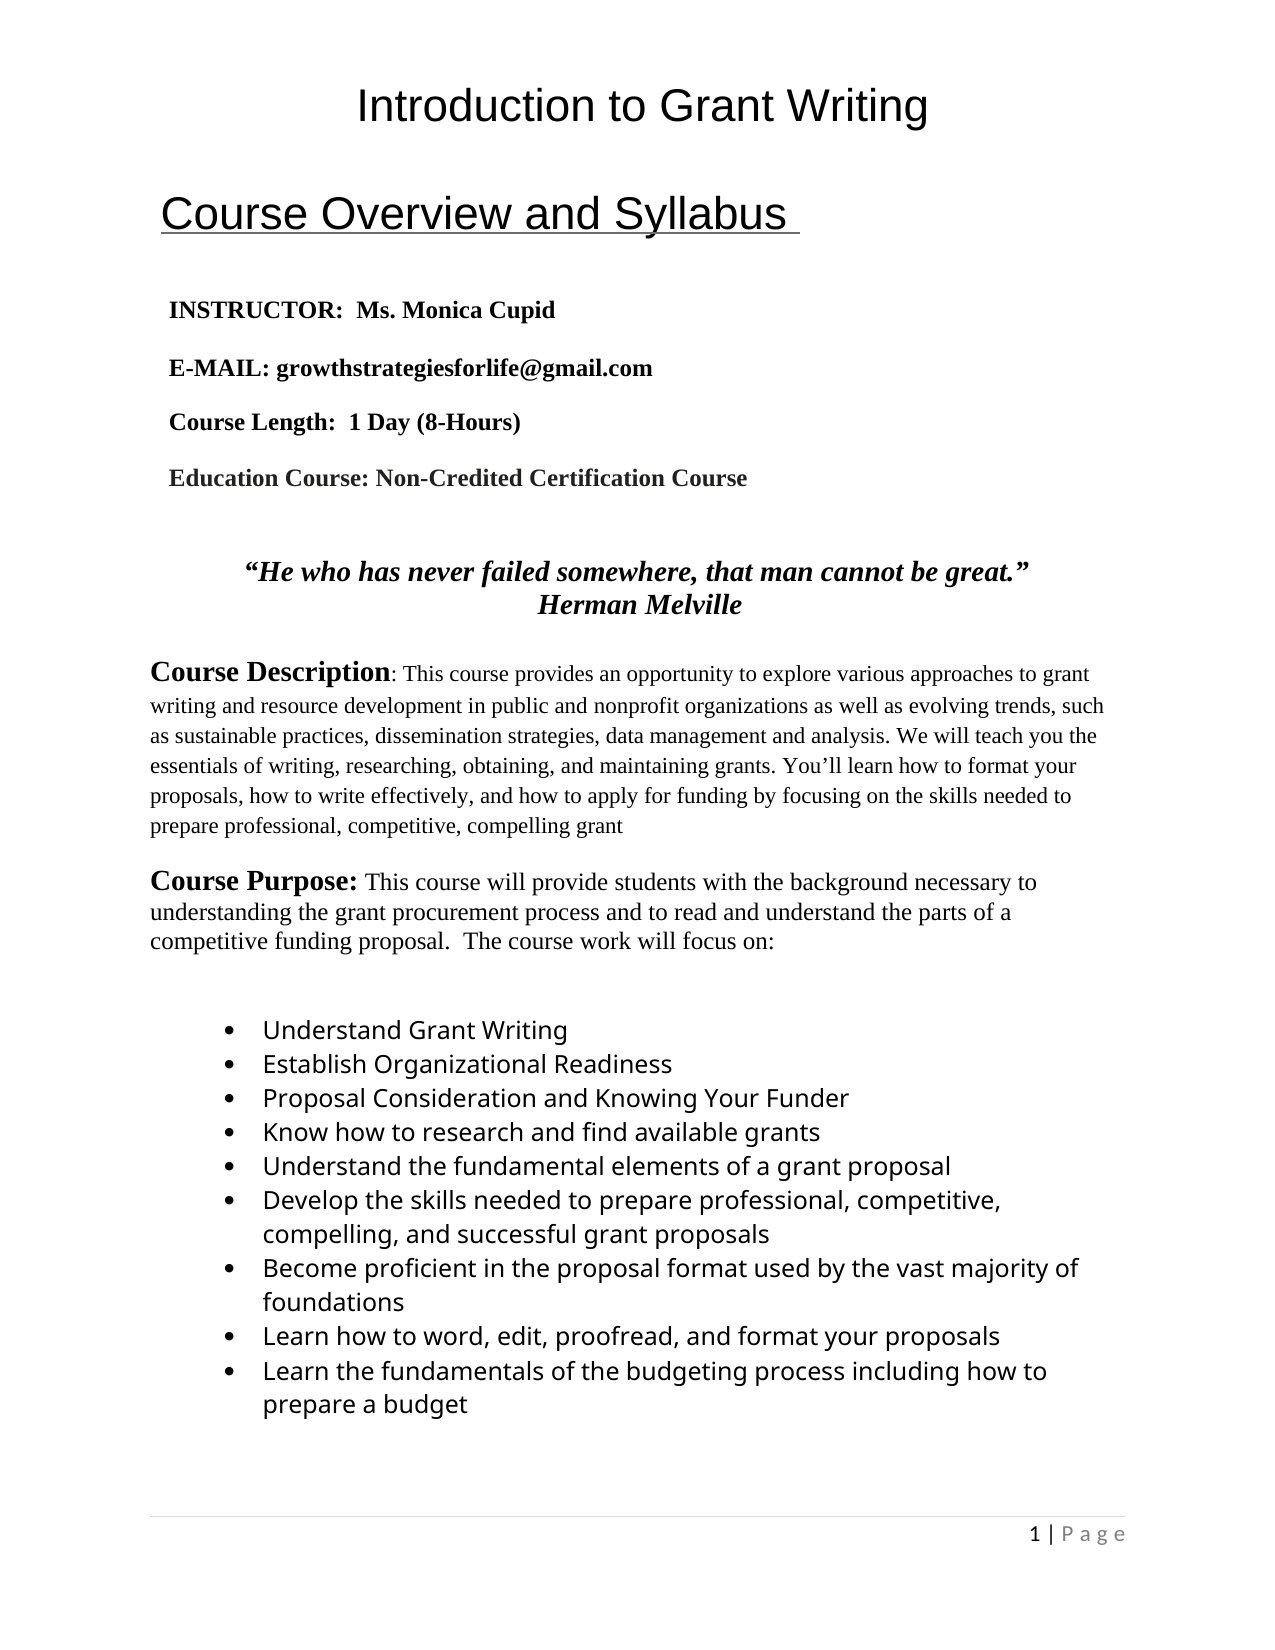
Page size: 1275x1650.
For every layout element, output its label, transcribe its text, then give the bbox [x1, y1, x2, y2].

text E-MAIL: growthstrategiesforlife@gmail.com [169, 353, 1112, 381]
list Establish Organizational Readiness [225, 1047, 1125, 1081]
list Become proficient in the proposal format used by the vast majority of foundations [225, 1251, 1125, 1319]
text “He who has never failed somewhere, that man cannot be great.” [150, 554, 1125, 587]
text Course Length: 1 Day (8-Hours) [169, 408, 1125, 436]
text Course Overview and Syllabus [160, 183, 1125, 237]
list Learn the fundamentals of the budgeting process including how to prepare a budget [225, 1353, 1125, 1421]
list Learn how to word, edit, proofread, and format your proposals [225, 1319, 1125, 1353]
text Herman Melville [150, 587, 1125, 621]
list Know how to research and find available grants [225, 1115, 1125, 1149]
text Education Course: Non-Credited Certification Course [169, 464, 1125, 491]
list Understand the fundamental elements of a grant proposal [225, 1149, 1125, 1183]
text Course Description: This course provides an opportunity to explore various approaches to grant writing and resource development in public and nonprofit organizations as well as evolving trends, such as sustainable practices, dissemination strategies, data management and analysis. We will teach you the essentials of writing, researching, obtaining, and maintaining grants. You’ll learn how to format your proposals, how to write effectively, and how to apply for funding by focusing on the skills needed to prepare professional, competitive, compelling grant [150, 654, 1125, 839]
text Introduction to Grant Writing [160, 75, 1125, 129]
list Develop the skills needed to prepare professional, competitive, compelling, and successful grant proposals [225, 1183, 1125, 1251]
text Course Purpose: This course will provide students with the background necessary to understanding the grant procurement process and to read and understand the parts of a competitive funding proposal. The course work will focus on: [150, 863, 1125, 954]
list Understand Grant Writing [225, 1012, 1125, 1047]
list Proposal Consideration and Knowing Your Funder [225, 1081, 1125, 1115]
text INSTRUCTOR: Ms. Monica Cupid [169, 295, 1112, 324]
